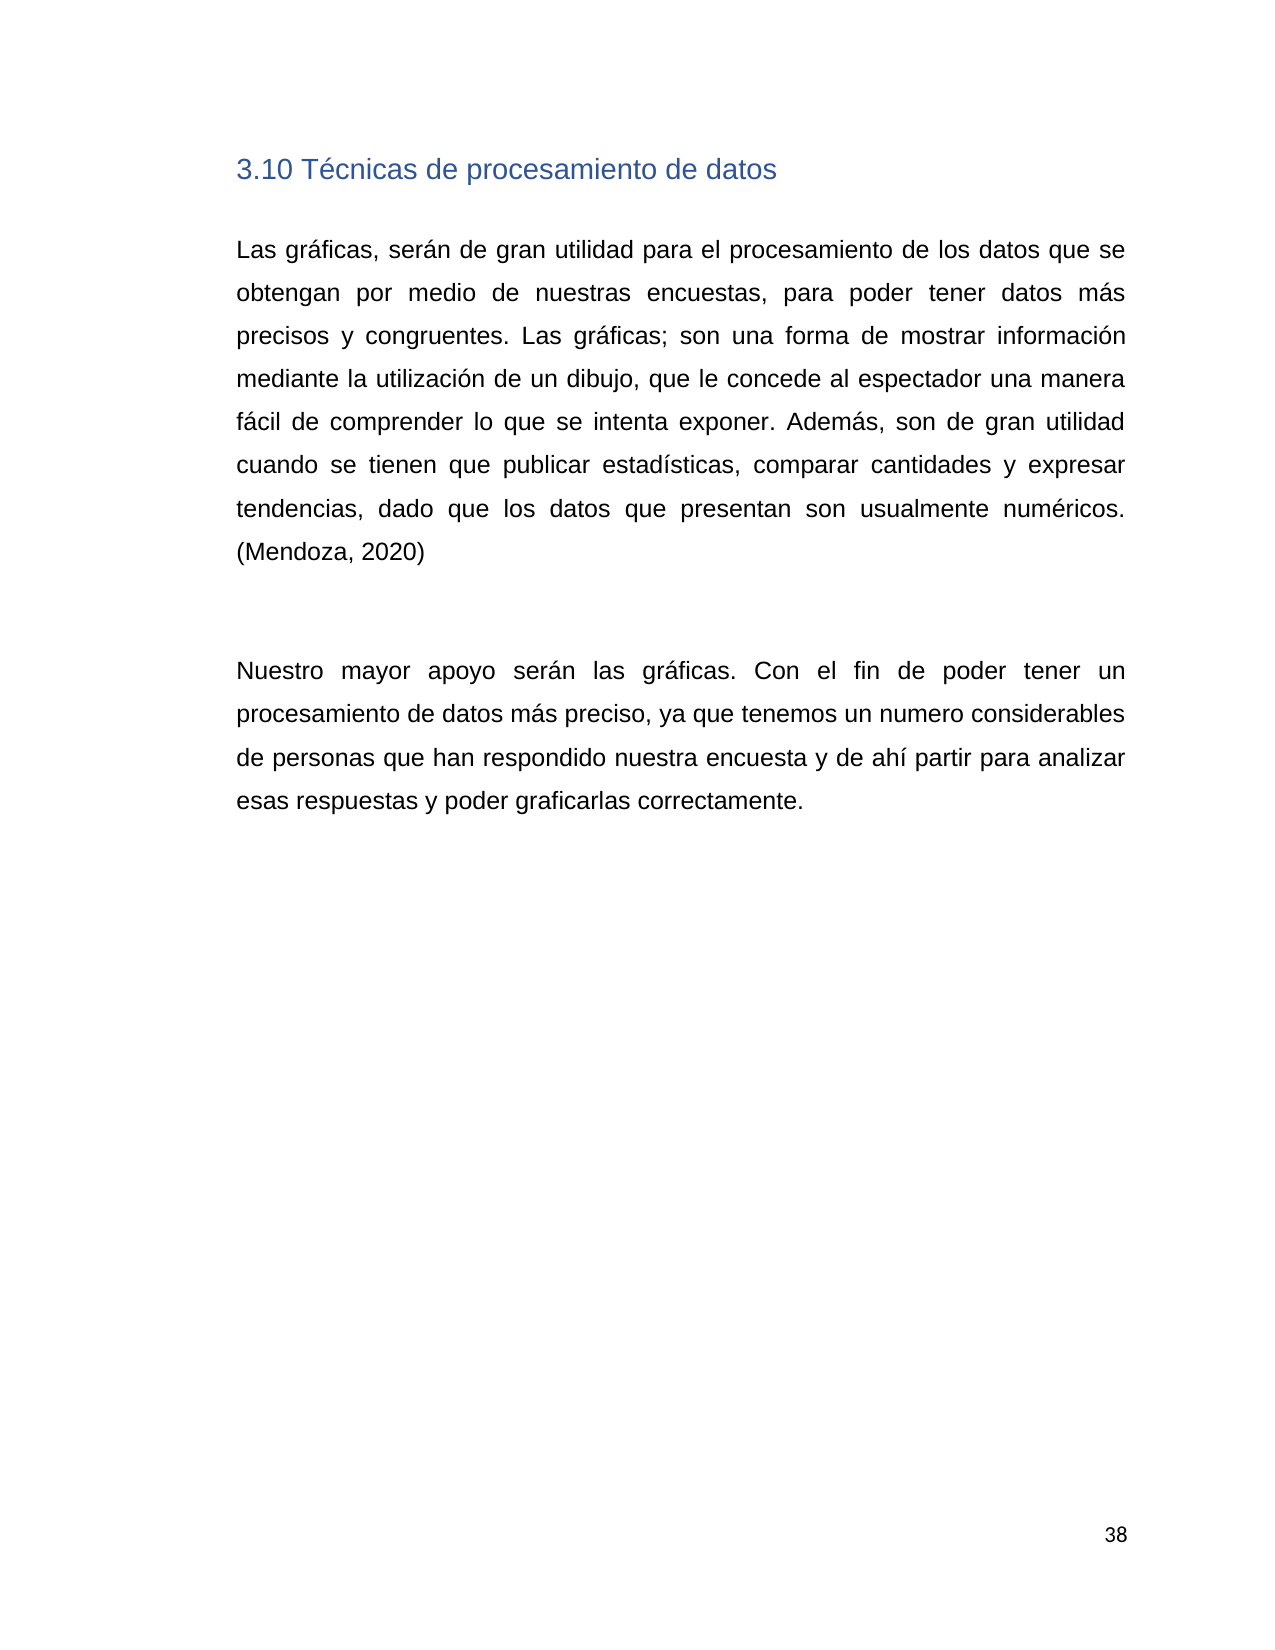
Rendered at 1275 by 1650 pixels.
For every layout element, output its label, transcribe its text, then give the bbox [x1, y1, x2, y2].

text Nuestro mayor apoyo serán las gráficas. Con el fin de poder tener un procesamiento de datos más preciso, ya que tenemos un numero considerables de personas que han respondido nuestra encuesta y de ahí partir para analizar esas respuestas y poder graficarlas correctamente. [236, 656, 1127, 814]
subtitle 3.10 Técnicas de procesamiento de datos [236, 152, 1127, 185]
text Las gráficas, serán de gran utilidad para el procesamiento de los datos que se obtengan por medio de nuestras encuestas, para poder tener datos más precisos y congruentes. Las gráficas; son una forma de mostrar información mediante la utilización de un dibujo, que le concede al espectador una manera fácil de comprender lo que se intenta exponer. Además, son de gran utilidad cuando se tienen que publicar estadísticas, comparar cantidades y expresar tendencias, dado que los datos que presentan son usualmente numéricos. [236, 235, 1127, 566]
